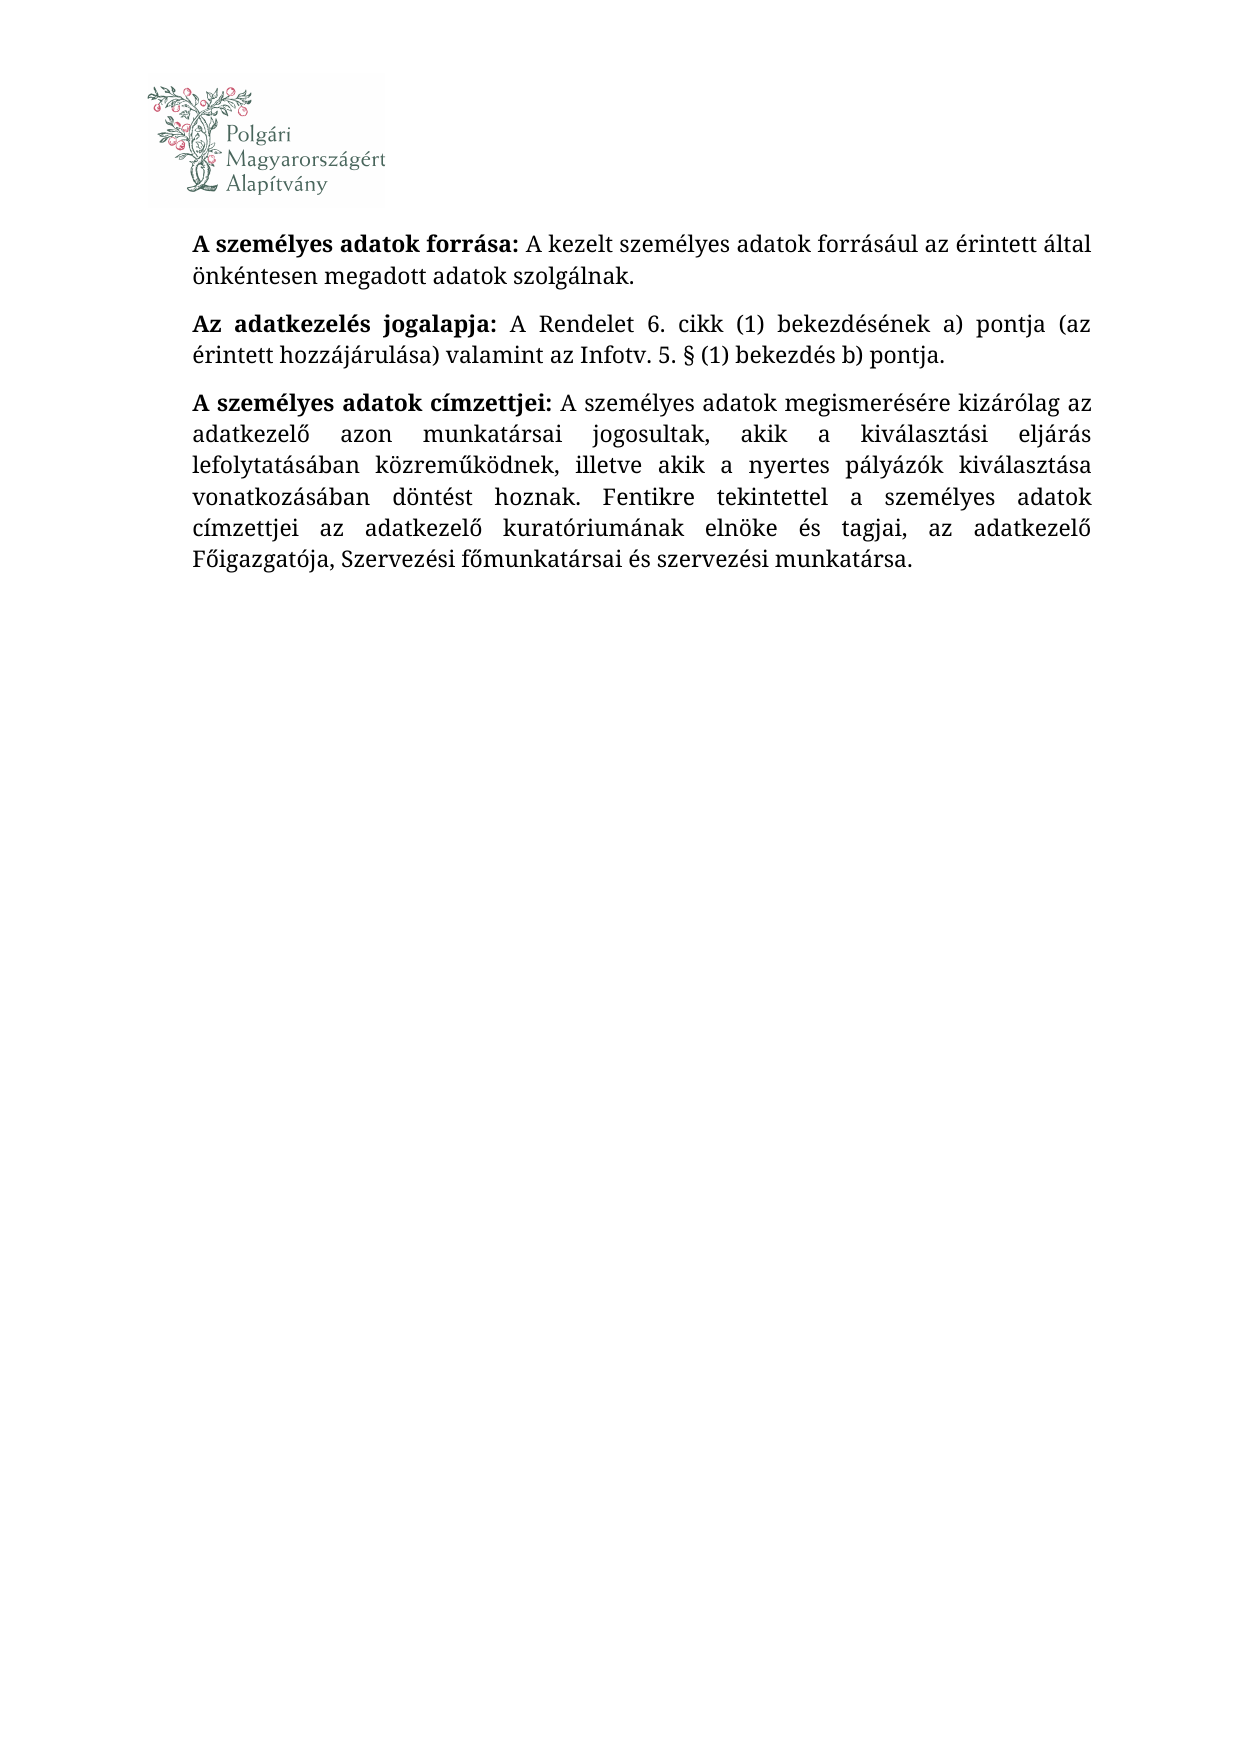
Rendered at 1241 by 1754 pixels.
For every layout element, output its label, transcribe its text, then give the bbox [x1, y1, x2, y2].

text A személyes adatok forrása: A kezelt személyes adatok forrásául az érintett által önkéntesen megadott adatok szolgálnak. [192, 228, 1093, 291]
text Az adatkezelés jogalapja: A Rendelet 6. cikk (1) bekezdésének a) pontja (az érintett hozzájárulása) valamint az Infotv. 5. § (1) bekezdés b) pontja. [192, 307, 1093, 370]
text A személyes adatok címzettjei: A személyes adatok megismerésére kizárólag az adatkezelő azon munkatársai jogosultak, akik a kiválasztási eljárás lefolytatásában közreműködnek, illetve akik a nyertes pályázók kiválasztása vonatkozásában döntést hoznak. Fentikre tekintettel a személyes adatok címzettjei az adatkezelő kuratóriumának elnöke és tagjai, az adatkezelő Főigazgatója, Szervezési főmunkatársai és szervezési munkatársa. [192, 387, 1093, 574]
picture [147, 73, 386, 208]
